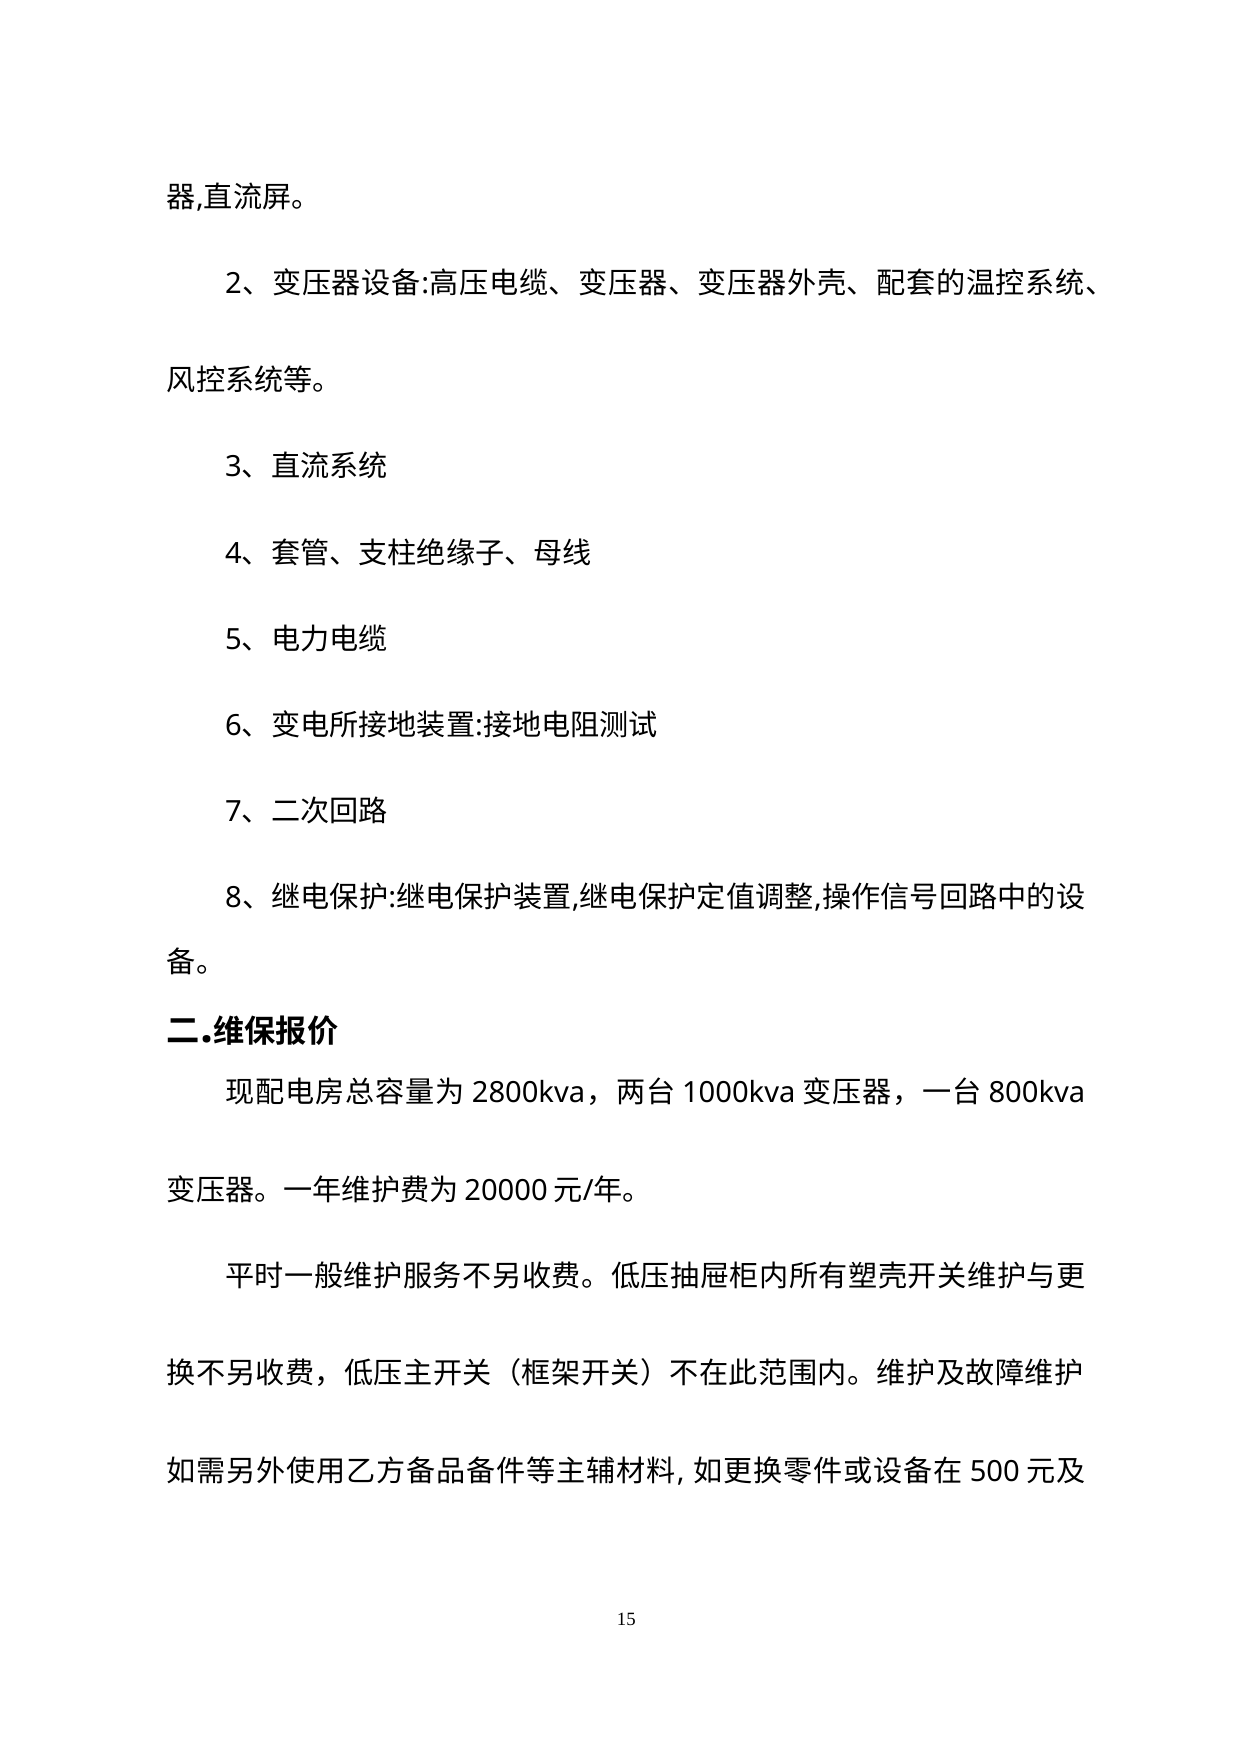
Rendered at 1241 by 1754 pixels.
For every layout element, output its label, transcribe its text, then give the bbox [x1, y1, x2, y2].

text 二.维保报价 [167, 992, 1085, 1057]
text 7、二次回路 [167, 776, 1085, 841]
text 3、直流系统 [167, 432, 1085, 497]
text 现配电房总容量为2800kva，两台1000kva变压器，一台800kva变压器。一年维护费为20000元/年。 [167, 1057, 1085, 1220]
text 2、变压器设备:高压电缆、变压器、变压器外壳、配套的温控系统、风控系统等。 [167, 248, 1085, 411]
text 6、变电所接地装置:接地电阻测试 [167, 690, 1085, 755]
text 4、套管、支柱绝缘子、母线 [167, 518, 1085, 583]
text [167, 1241, 1085, 1501]
text 8、继电保护:继电保护装置,继电保护定值调整,操作信号回路中的设备。 [167, 862, 1085, 992]
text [167, 162, 1085, 227]
text 5、电力电缆 [167, 604, 1085, 669]
